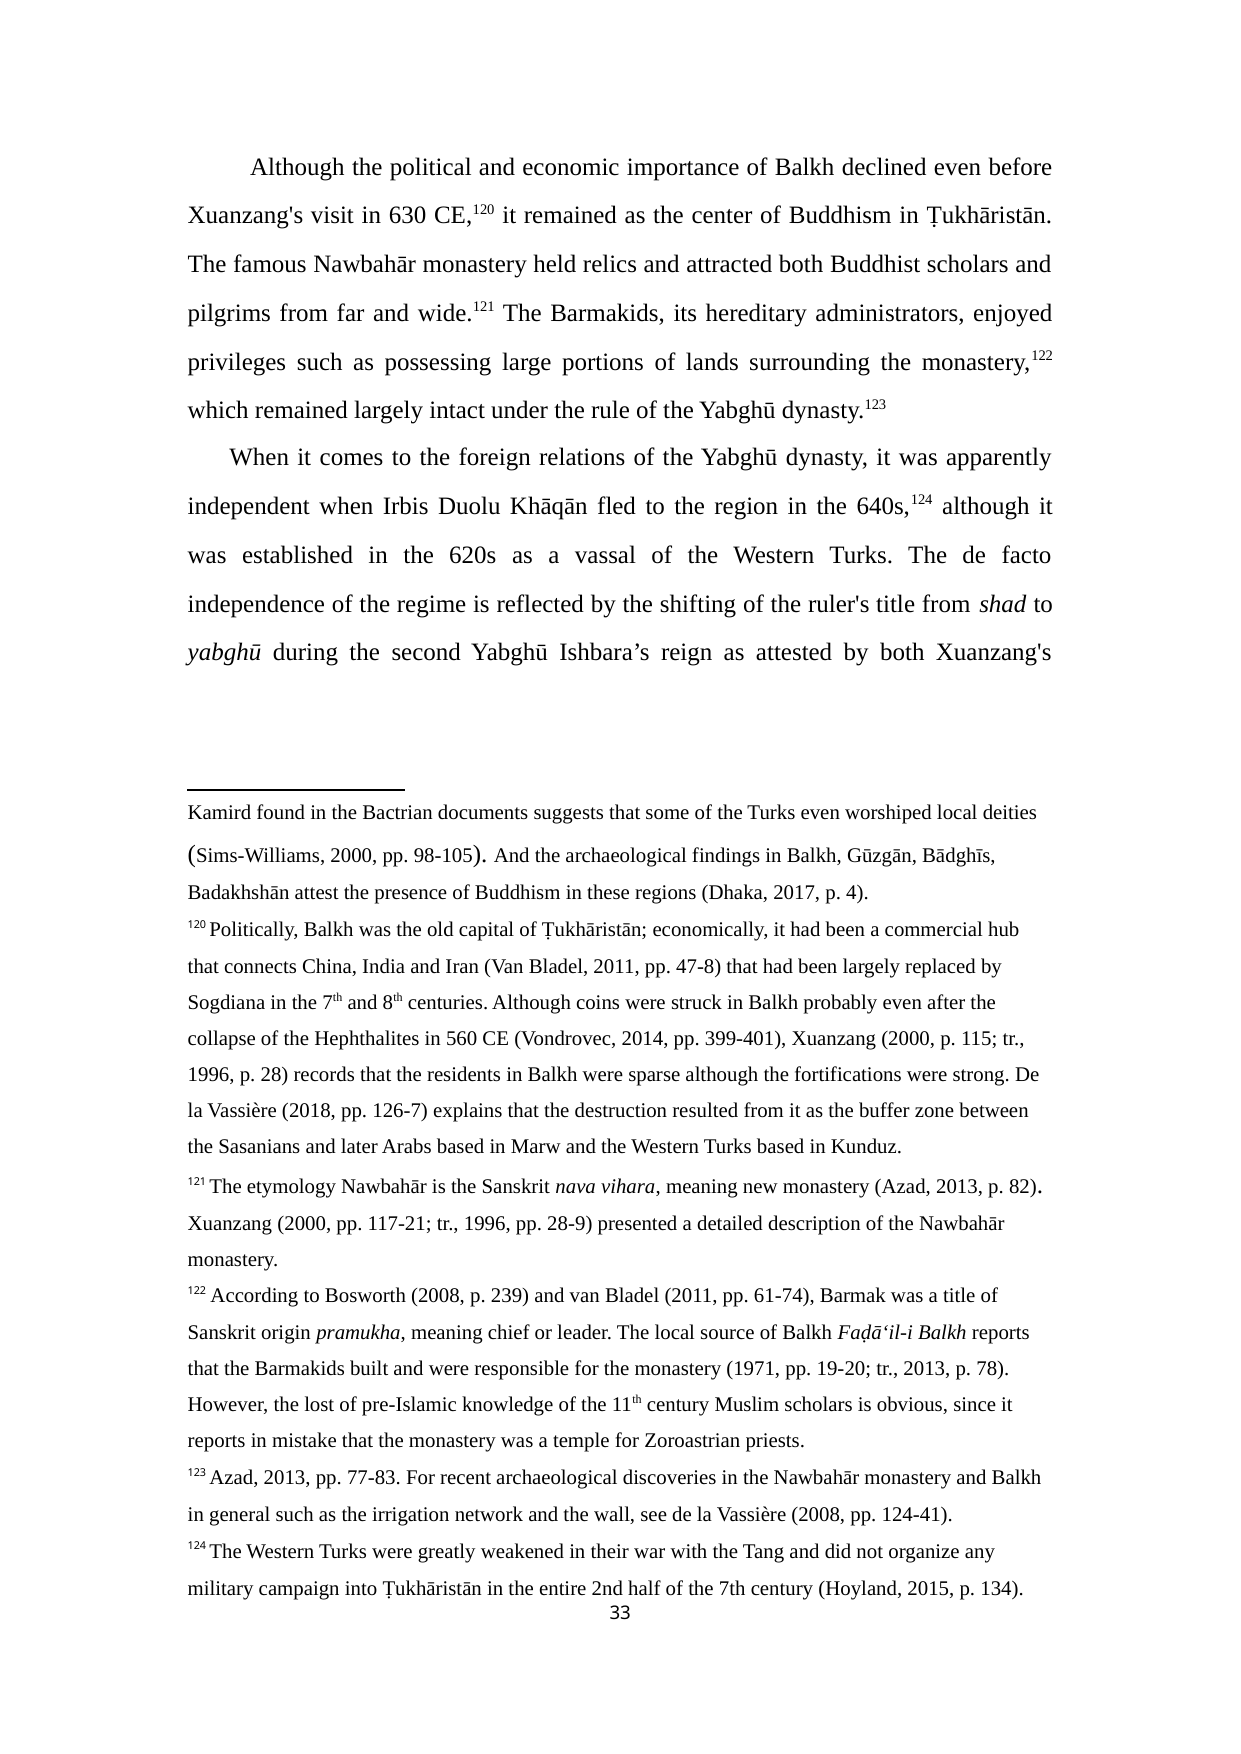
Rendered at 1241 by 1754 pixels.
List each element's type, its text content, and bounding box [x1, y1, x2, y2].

text When it comes to the foreign relations of the Yabghū dynasty, it was apparently independent when Irbis Duolu Khāqān fled to the region in the 640s, although it was established in the 620s as a vassal of the Western Turks. The de facto independence of the regime is reflected by the shifting of the ruler's title from shad to yabghū during the second Yabghū Ishbara’s reign as attested by both Xuanzang's report and coins. Although yabghū was attested in Ṭukhāristān since the Yuezhi, its appearance on the ruler's coins supports Wang's suggestion that Ishbara was adopting a higher-ranking title in the Turkic titular system to demonstrate his de facto independence. The nominal suzerainty over Ṭukhāristān passed to the Tang in the late 650s, when the Tang army defeated Khāqān Helu in 657 CE. The suzerainty of the Tang, however, meant less to the remote region of Ṭukhāristān. In a nutshell, Ṭukhāristān remained largely independent from the Western Turks and the Tang in the 2nd half of the 7th century. And the biggest external threat were the Arabs from the west. [187, 441, 1053, 668]
text Although the political and economic importance of Balkh declined even before Xuanzang's visit in 630 CE, it remained as the center of Buddhism in Ṭukhāristān. The famous Nawbahār monastery held relics and attracted both Buddhist scholars and pilgrims from far and wide. The Barmakids, its hereditary administrators, enjoyed privileges such as possessing large portions of lands surrounding the monastery, which remained largely intact under the rule of the Yabghū dynasty. [187, 150, 1053, 426]
